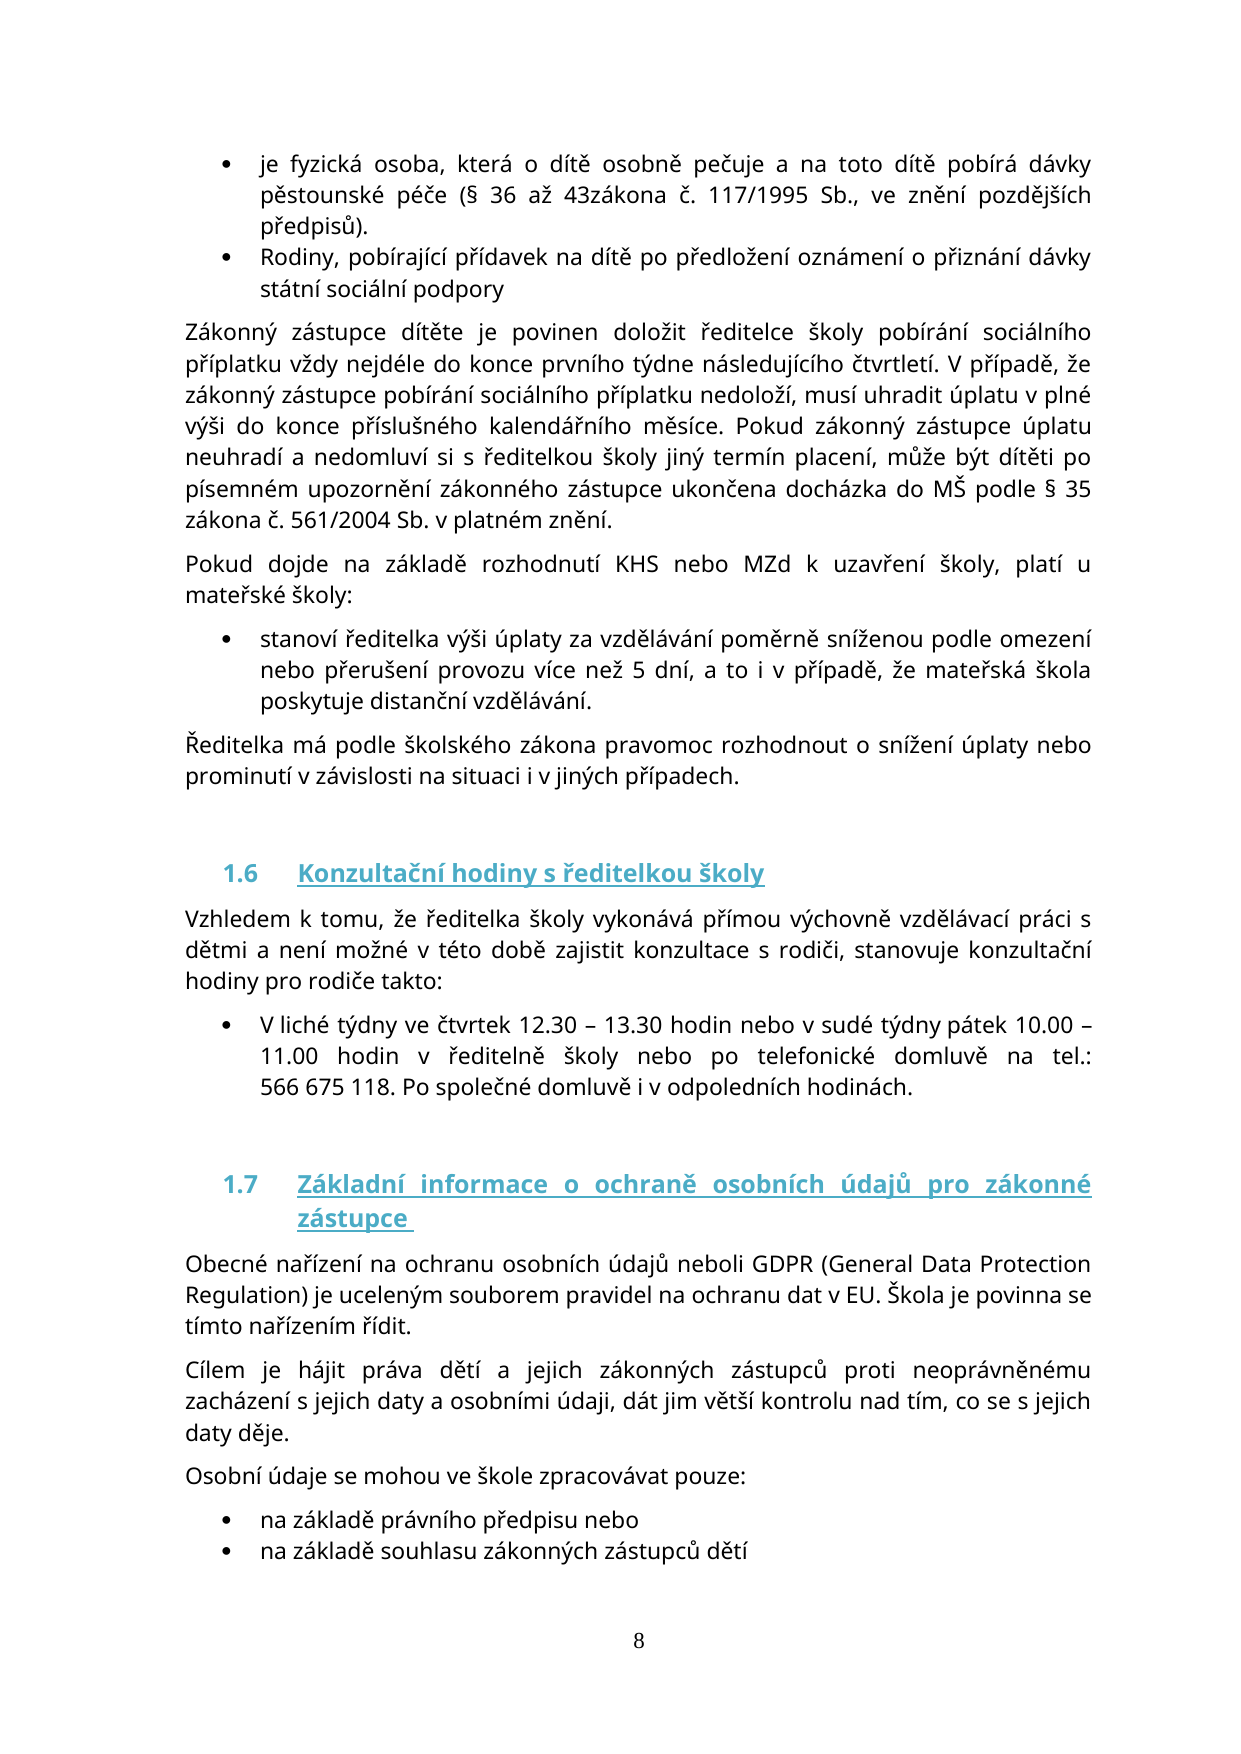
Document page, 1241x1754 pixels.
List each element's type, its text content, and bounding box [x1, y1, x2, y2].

text Vzhledem k tomu, že ředitelka školy vykonává přímou výchovně vzdělávací práci s dětmi a není možné v této době zajistit konzultace s rodiči, stanovuje konzultační hodiny pro rodiče takto: [185, 902, 1093, 996]
text Pokud dojde na základě rozhodnutí KHS nebo MZd k uzavření školy, platí u mateřské školy: [185, 548, 1093, 610]
text Osobní údaje se mohou ve škole zpracovávat pouze: [185, 1460, 1093, 1491]
text Zákonný zástupce dítěte je povinen doložit ředitelce školy pobírání sociálního příplatku vždy nejdéle do konce prvního týdne následujícího čtvrtletí. V případě, že zákonný zástupce pobírání sociálního příplatku nedoloží, musí uhradit úplatu v plné výši do konce příslušného kalendářního měsíce. Pokud zákonný zástupce úplatu neuhradí a nedomluví si s ředitelkou školy jiný termín placení, může být dítěti po písemném upozornění zákonného zástupce ukončena docházka do MŠ podle § 35 zákona č. 561/2004 Sb. v platném znění. [185, 316, 1093, 535]
list je fyzická osoba, která o dítě osobně pečuje a na toto dítě pobírá dávky pěstounské péče (§ 36 až 43zákona č. 117/1995 Sb., ve znění pozdějších předpisů). [222, 148, 1093, 241]
list stanoví ředitelka výši úplaty za vzdělávání poměrně sníženou podle omezení nebo přerušení provozu více než 5 dní, a to i v případě, že mateřská škola poskytuje distanční vzdělávání. [222, 623, 1093, 716]
subtitle Konzultační hodiny s ředitelkou školy [222, 856, 1093, 890]
text Cílem je hájit práva dětí a jejich zákonných zástupců proti neoprávněnému zacházení s jejich daty a osobními údaji, dát jim větší kontrolu nad tím, co se s jejich daty děje. [185, 1354, 1093, 1448]
list V liché týdny ve čtvrtek 12.30 – 13.30 hodin nebo v sudé týdny pátek 10.00 – 11.00 hodin v ředitelně školy nebo po telefonické domluvě na tel.: 566 675 118. Po společné domluvě i v odpoledních hodinách. [222, 1009, 1093, 1102]
list na základě souhlasu zákonných zástupců dětí [222, 1535, 1093, 1566]
text Ředitelka má podle školského zákona pravomoc rozhodnout o snížení úplaty nebo prominutí v závislosti na situaci i v jiných případech. [185, 729, 1093, 791]
list na základě právního předpisu nebo [222, 1504, 1093, 1535]
list Rodiny, pobírající přídavek na dítě po předložení oznámení o přiznání dávky státní sociální podpory [222, 241, 1093, 304]
text Obecné nařízení na ochranu osobních údajů neboli GDPR (General Data Protection Regulation) je uceleným souborem pravidel na ochranu dat v EU. Škola je povinna se tímto nařízením řídit. [185, 1248, 1093, 1341]
subtitle Základní informace o ochraně osobních údajů pro zákonné zástupce [222, 1167, 1093, 1235]
